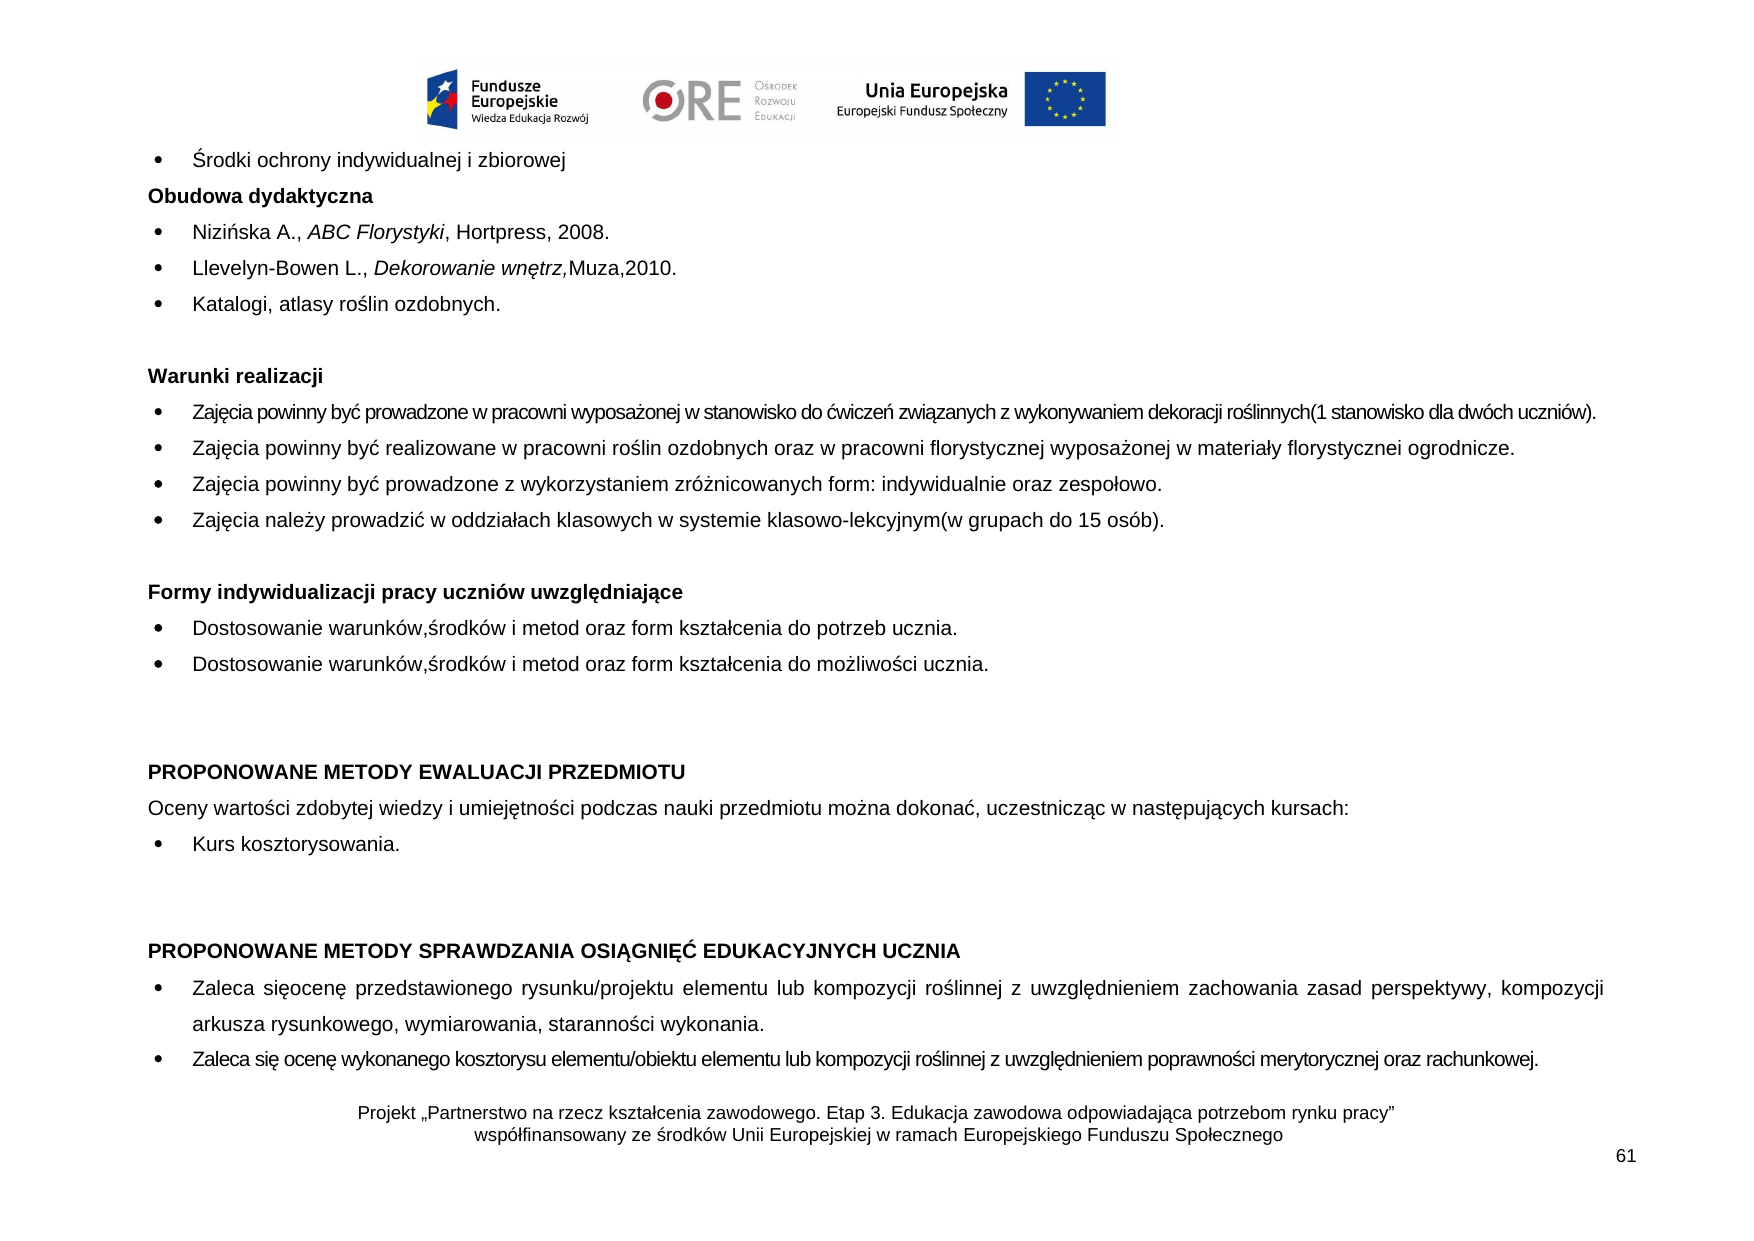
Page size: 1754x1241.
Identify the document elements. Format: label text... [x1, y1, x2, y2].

list Zajęcia powinny być prowadzone w pracowni wyposażonej w stanowisko do ćwiczeń związanych z wykonywaniem dekoracji roślinnych(1 stanowisko dla dwóch uczniów). [154, 399, 1606, 424]
picture [412, 54, 1124, 144]
text Warunki realizacji [148, 364, 1606, 388]
text PROPONOWANE METODY EWALUACJI PRZEDMIOTU [148, 759, 1606, 783]
text PROPONOWANE METODY SPRAWDZANIA OSIĄGNIĘĆ EDUKACYJNYCH UCZNIA [148, 939, 1606, 963]
list Nizińska A., ABC Florystyki, Hortpress, 2008. [154, 219, 1606, 244]
text Obudowa dydaktyczna [148, 184, 1606, 208]
list Katalogi, atlasy roślin ozdobnych. [154, 292, 1606, 316]
list Zaleca się ocenę wykonanego kosztorysu elementu/obiektu elementu lub kompozycji roślinnej z uwzględnieniem poprawności merytorycznej oraz rachunkowej. [154, 1047, 1606, 1071]
list Zajęcia powinny być realizowane w pracowni roślin ozdobnych oraz w pracowni florystycznej wyposażonej w materiały florystycznei ogrodnicze. [154, 436, 1606, 460]
list Dostosowanie warunków,środków i metod oraz form kształcenia do możliwości ucznia. [154, 652, 1606, 676]
list Dostosowanie warunków,środków i metod oraz form kształcenia do potrzeb ucznia. [154, 616, 1606, 640]
text Formy indywidualizacji pracy uczniów uwzględniające [148, 580, 1606, 604]
list Kurs kosztorysowania. [154, 831, 1606, 856]
list Zajęcia należy prowadzić w oddziałach klasowych w systemie klasowo-lekcyjnym(w grupach do 15 osób). [154, 508, 1606, 532]
text Oceny wartości zdobytej wiedzy i umiejętności podczas nauki przedmiotu można dokonać, uczestnicząc w następujących kursach: [148, 796, 1606, 819]
list Zajęcia powinny być prowadzone z wykorzystaniem zróżnicowanych form: indywidualnie oraz zespołowo. [154, 472, 1606, 496]
list Zaleca sięocenę przedstawionego rysunku/projektu elementu lub kompozycji roślinnej z uwzględnieniem zachowania zasad perspektywy, kompozycji arkusza rysunkowego, wymiarowania, staranności wykonania. [154, 975, 1606, 1035]
list Llevelyn-Bowen L., Dekorowanie wnętrz,Muza,2010. [154, 256, 1606, 280]
list Środki ochrony indywidualnej i zbiorowej [154, 148, 1606, 172]
